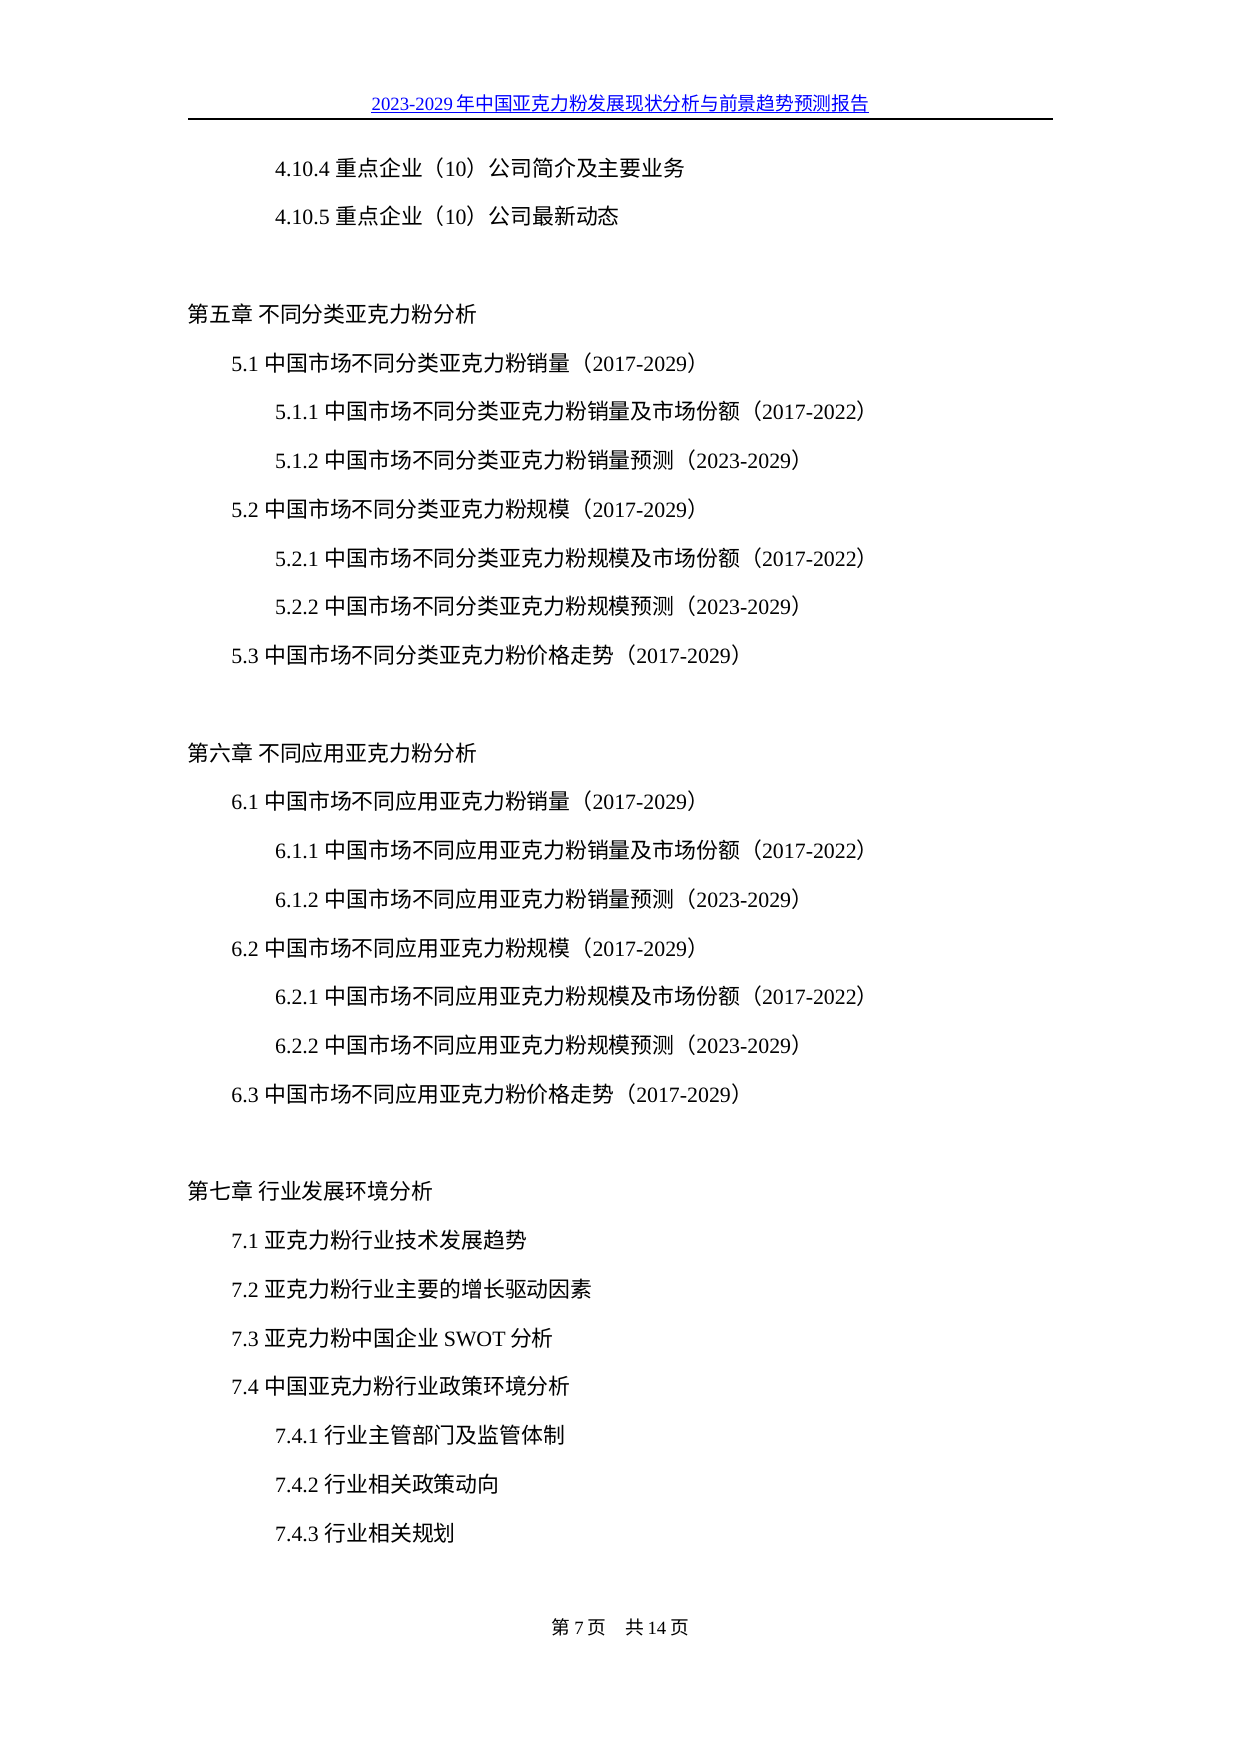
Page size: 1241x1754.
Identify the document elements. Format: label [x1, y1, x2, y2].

text [187, 150, 1053, 1548]
